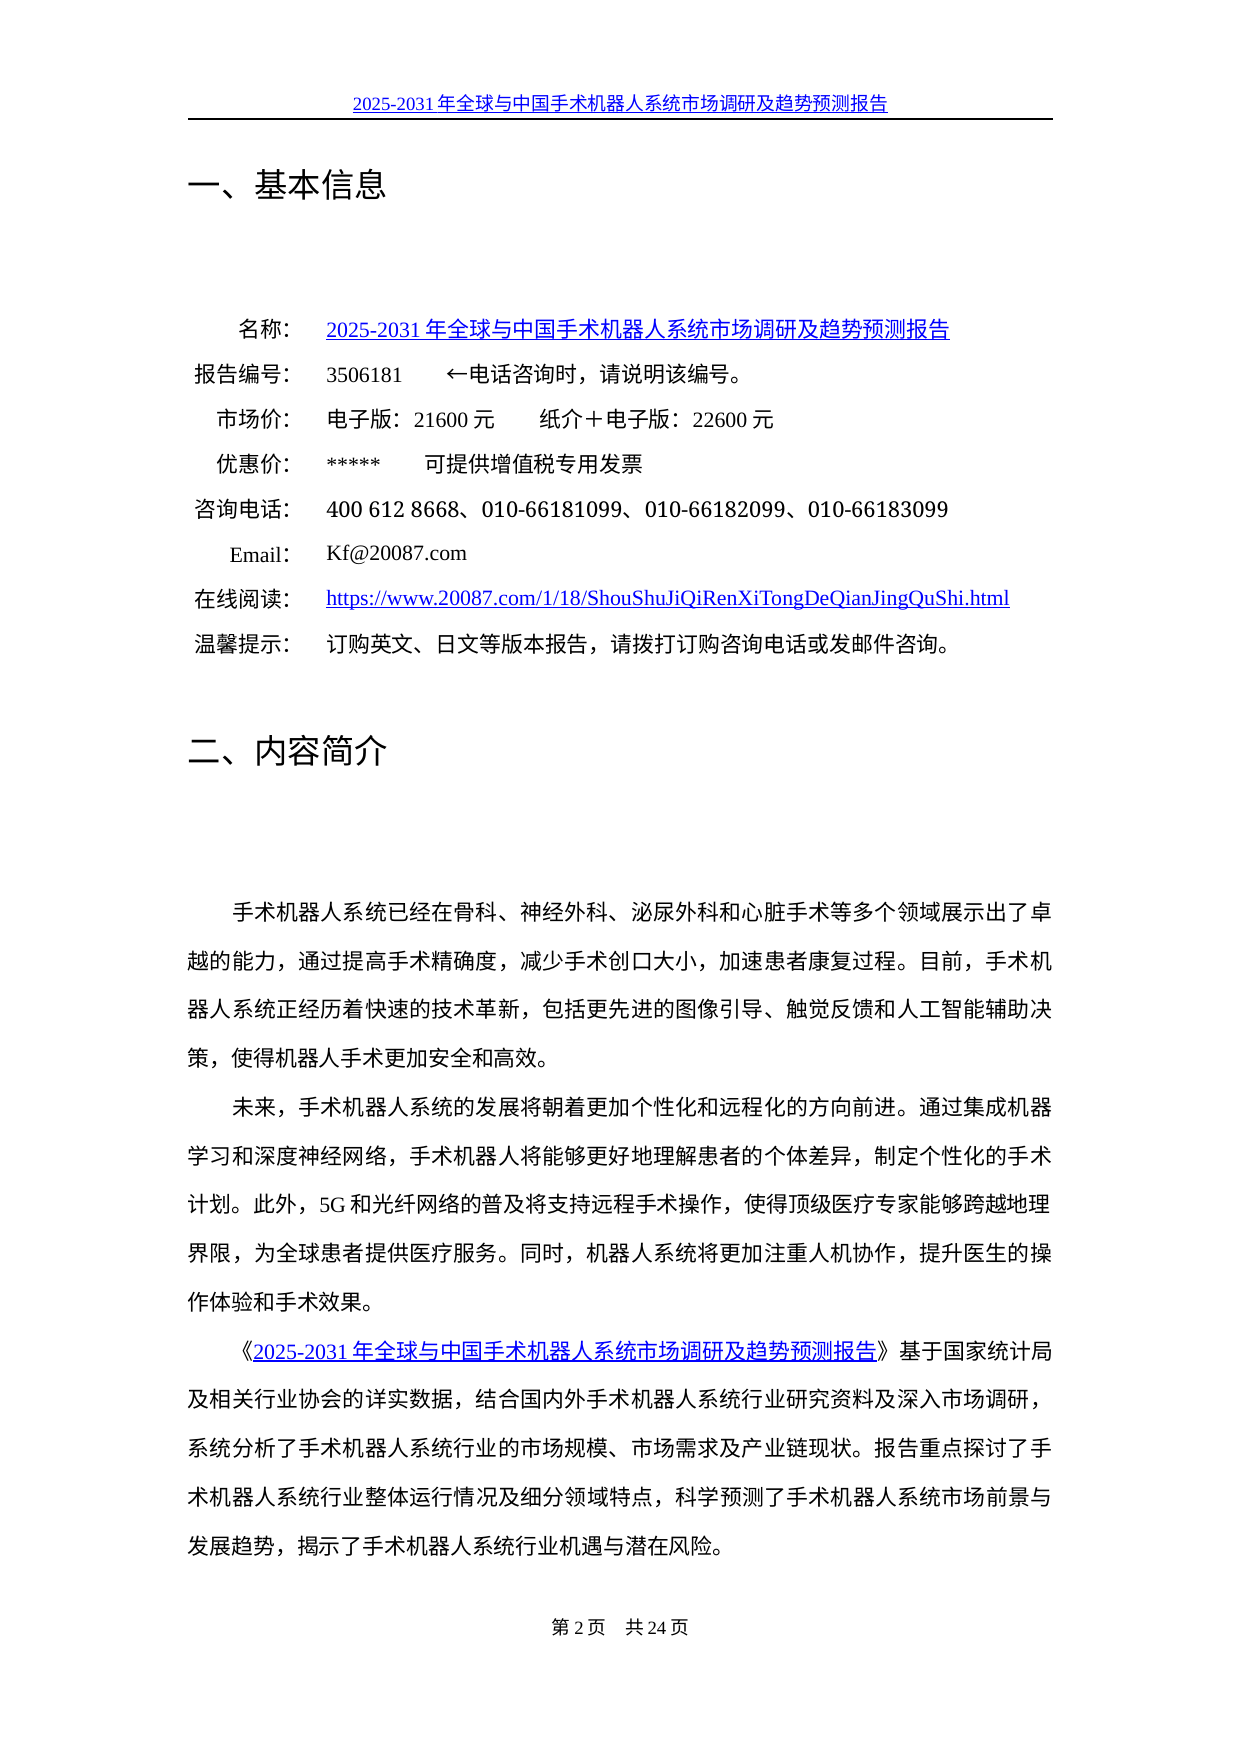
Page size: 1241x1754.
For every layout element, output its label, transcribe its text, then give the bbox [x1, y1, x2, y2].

table_cell 400 612 8668、010-66181099、010-66182099、010-66183099 [315, 492, 1073, 537]
table_cell 咨询电话： [167, 492, 315, 537]
table_cell 3506181 ←电话咨询时，请说明该编号。 [315, 357, 1073, 402]
table_cell 市场价： [167, 402, 315, 447]
table_cell 在线阅读： [167, 582, 315, 627]
table_cell 电子版：21600 元 纸介＋电子版：22600 元 [315, 402, 1073, 447]
table_cell 优惠价： [167, 447, 315, 492]
table_header 名称： [167, 312, 315, 357]
title 二、内容简介 [187, 717, 1053, 782]
title 一、基本信息 [187, 150, 1053, 215]
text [187, 894, 1053, 1561]
table_cell 温馨提示： [167, 627, 315, 672]
table_cell ***** 可提供增值税专用发票 [315, 447, 1073, 492]
table_cell 报告编号： [167, 357, 315, 402]
table_cell [315, 582, 1073, 627]
table_cell Kf@20087.com [315, 537, 1073, 582]
table_cell 订购英文、日文等版本报告，请拨打订购咨询电话或发邮件咨询。 [315, 627, 1073, 672]
table_header 2025-2031年全球与中国手术机器人系统市场调研及趋势预测报告 [315, 312, 1073, 357]
table_cell Email： [167, 537, 315, 582]
